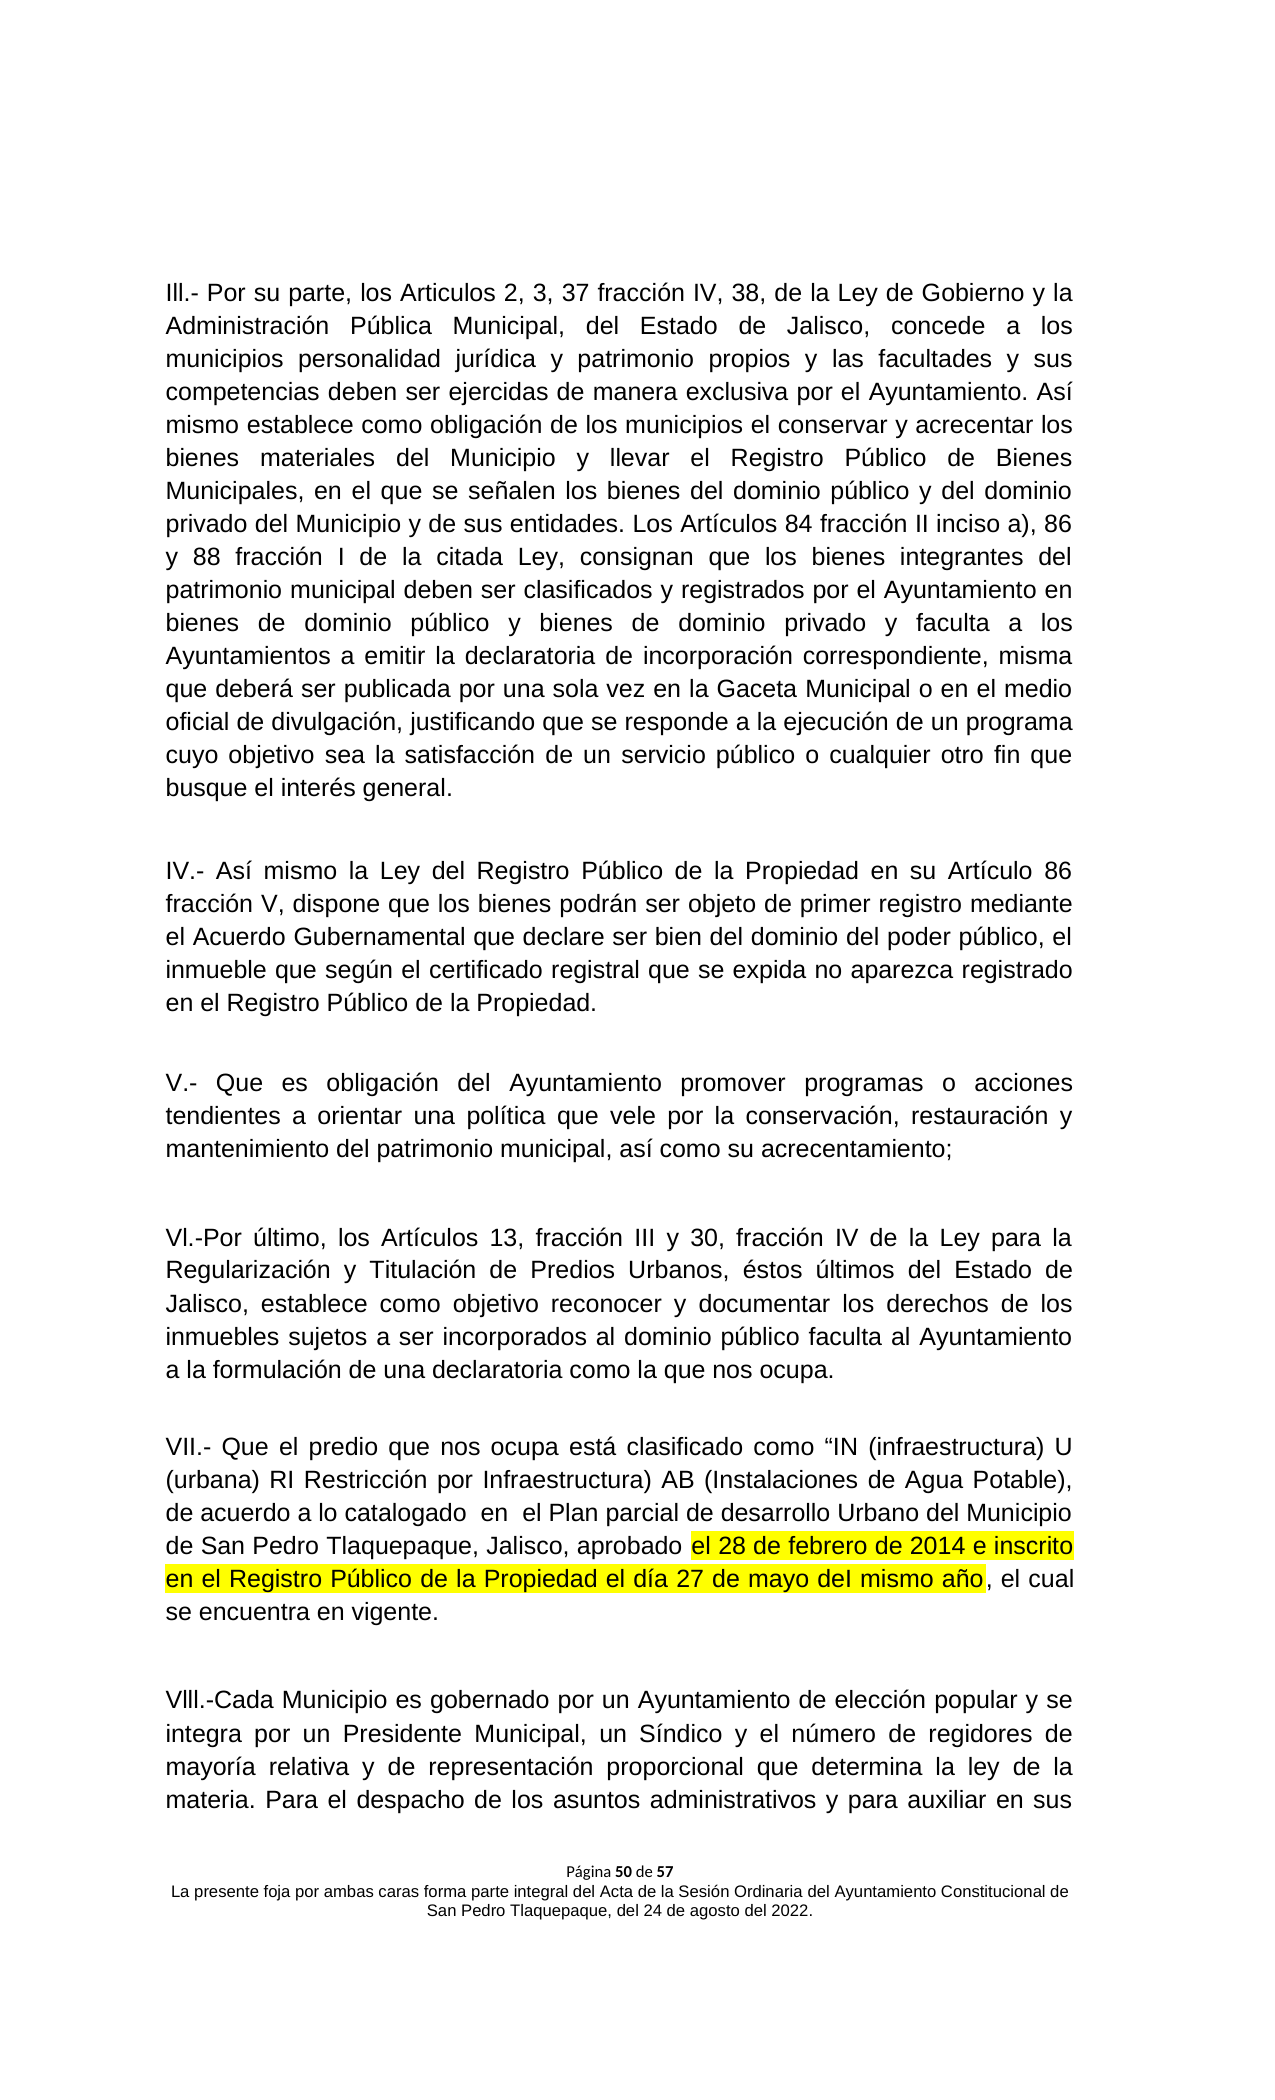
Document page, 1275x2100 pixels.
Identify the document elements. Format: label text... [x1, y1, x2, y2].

text Vl.-Por último, los Artículos 13, fracción III y 30, fracción IV de la Ley para la Regularización y Titulación de Predios Urbanos, éstos últimos del Estado de Jalisco, establece como objetivo reconocer y documentar los derechos de los inmuebles sujetos a ser incorporados al dominio público faculta al Ayuntamiento a la formulación de una declaratoria como la que nos ocupa. [165, 1222, 1074, 1383]
text V.- Que es obligación del Ayuntamiento promover programas o acciones tendientes a orientar una política que vele por la conservación, restauración y mantenimiento del patrimonio municipal, así como su acrecentamiento; [165, 1068, 1074, 1163]
text Ill.- Por su parte, los Articulos 2, 3, 37 fracción IV, 38, de la Ley de Gobierno y la Administración Pública Municipal, del Estado de Jalisco, concede a los municipios personalidad jurídica y patrimonio propios y las facultades y sus competencias deben ser ejercidas de manera exclusiva por el Ayuntamiento. Así mismo establece como obligación de los municipios el conservar y acrecentar los bienes materiales del Municipio y llevar el Registro Público de Bienes Municipales, en el que se señalen los bienes del dominio público y del dominio privado del Municipio y de sus entidades. Los Artículos 84 fracción II inciso a), 86 y 88 fracción I de la citada Ley, consignan que los bienes integrantes del patrimonio municipal deben ser clasificados y registrados por el Ayuntamiento en bienes de dominio público y bienes de dominio privado y faculta a los Ayuntamientos a emitir la declaratoria de incorporación correspondiente, misma que deberá ser publicada por una sola vez en la Gaceta Municipal o en el medio oficial de divulgación, justificando que se responde a la ejecución de un programa cuyo objetivo sea la satisfacción de un servicio público o cualquier otro fin que busque el interés general. [165, 278, 1074, 802]
text IV.- Así mismo la Ley del Registro Público de la Propiedad en su Artículo 86 fracción V, dispone que los bienes podrán ser objeto de primer registro mediante el Acuerdo Gubernamental que declare ser bien del dominio del poder público, el inmueble que según el certificado registral que se expida no aparezca registrado en el Registro Público de la Propiedad. [165, 856, 1074, 1017]
text VII.- Que el predio que nos ocupa está clasificado como “IN (infraestructura) U (urbana) RI Restricción por Infraestructura) AB (Instalaciones de Agua Potable), de acuerdo a lo catalogado en el Plan parcial de desarrollo Urbano del Municipio de San Pedro Tlaquepaque, Jalisco, aprobado el 28 de febrero de 2014 e inscrito en el Registro Público de la Propiedad el día 27 de mayo deI mismo año, el cual se encuentra en vigente. [165, 1432, 1074, 1626]
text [165, 1686, 1074, 1813]
